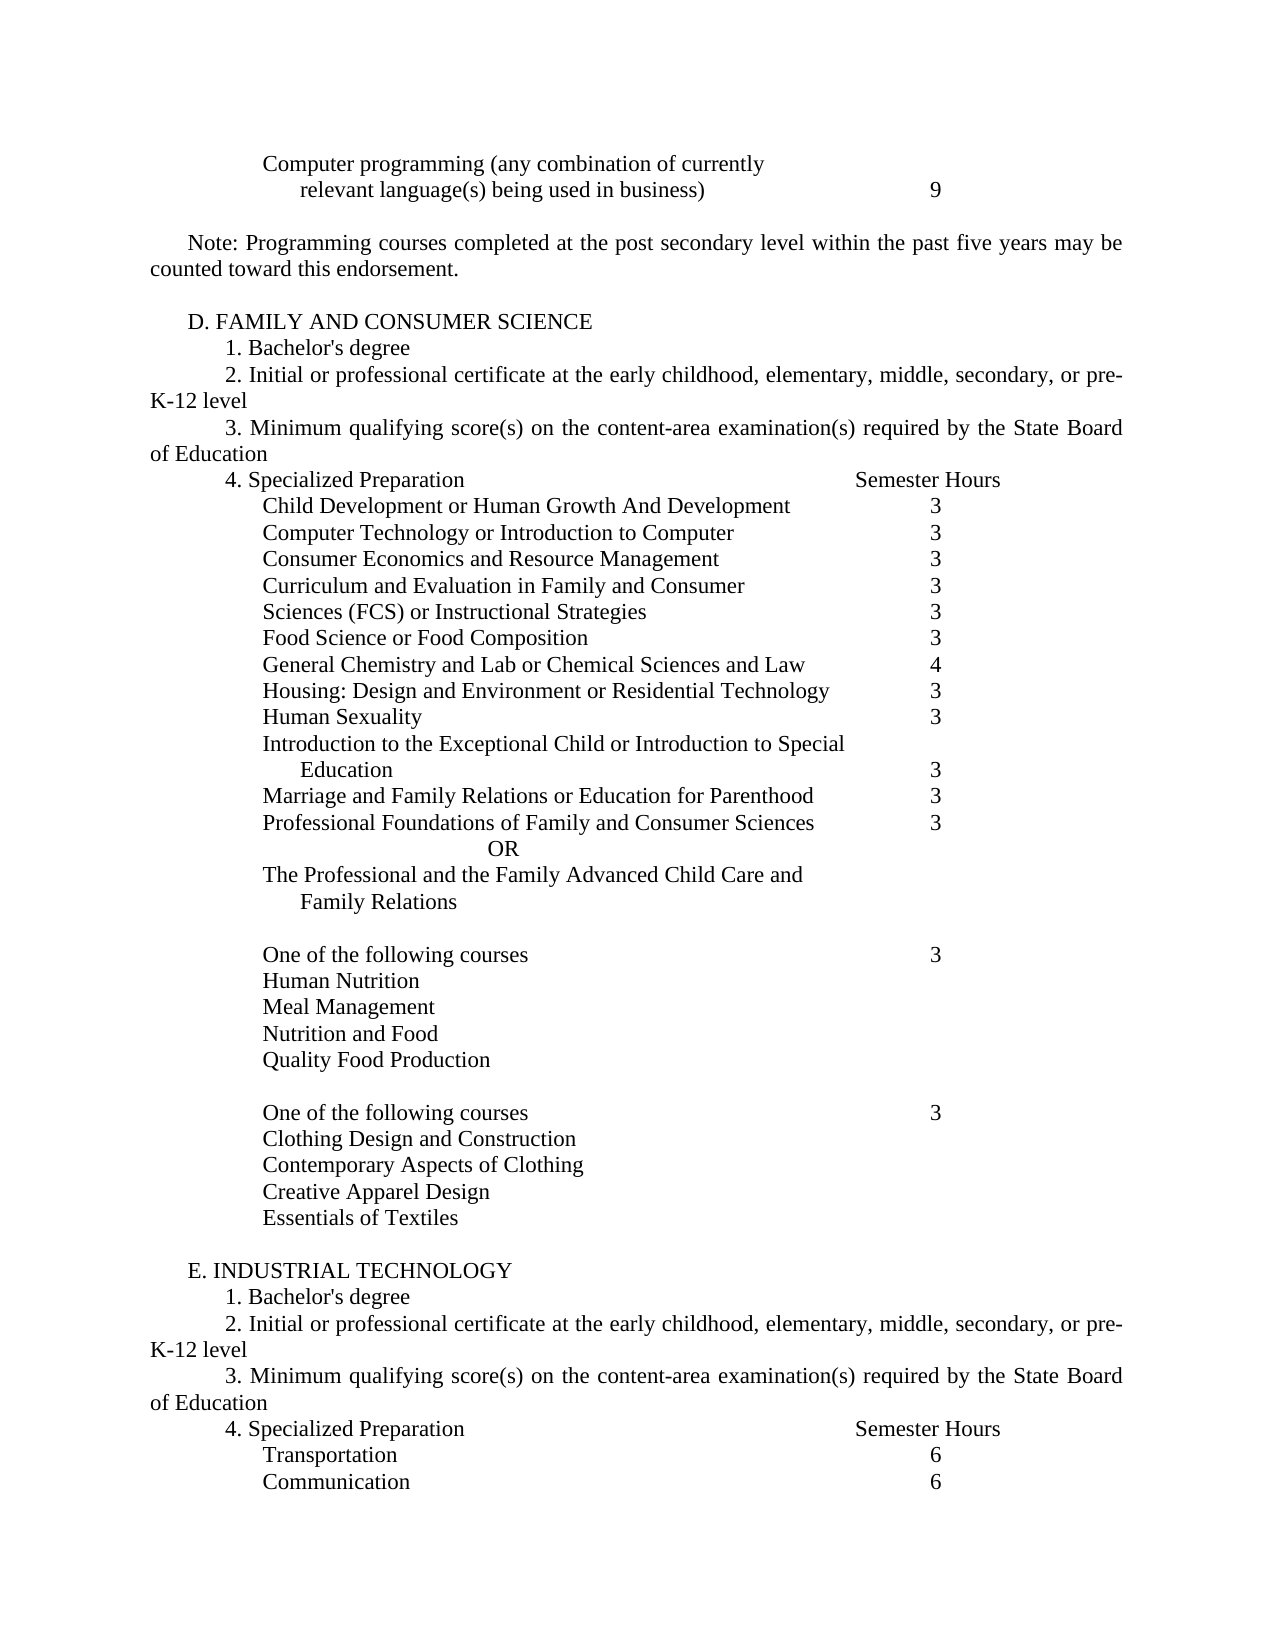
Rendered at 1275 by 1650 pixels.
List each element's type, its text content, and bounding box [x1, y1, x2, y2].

text Marriage and Family Relations or Education for Parenthood 3 [150, 782, 1125, 809]
text Curriculum and Evaluation in Family and Consumer 3 [150, 572, 1125, 598]
text Child Development or Human Growth And Development 3 [150, 493, 1125, 519]
text One of the following courses 3 [150, 1099, 1125, 1125]
text relevant language(s) being used in business) 9 [150, 176, 1125, 203]
text Contemporary Aspects of Clothing [150, 1151, 1125, 1178]
text Communication 6 [150, 1468, 1125, 1494]
text Food Science or Food Composition 3 [150, 624, 1125, 651]
text Essentials of Textiles [150, 1204, 1125, 1231]
text Introduction to the Exceptional Child or Introduction to Special [150, 730, 1125, 756]
text Consumer Economics and Resource Management 3 [150, 545, 1125, 572]
text Quality Food Production [150, 1046, 1125, 1072]
text Computer Technology or Introduction to Computer 3 [150, 519, 1125, 545]
text 4. Specialized Preparation Semester Hours [150, 1415, 1125, 1441]
text 4. Specialized Preparation Semester Hours [150, 466, 1125, 493]
text One of the following courses 3 [150, 941, 1125, 967]
text Note: Programming courses completed at the post secondary level within the past five years may be counted toward this endorsement. [150, 229, 1125, 282]
text 2. Initial or professional certificate at the early childhood, elementary, middle, secondary, or pre-K-12 level [150, 1309, 1125, 1362]
text Nutrition and Food [150, 1020, 1125, 1046]
text Housing: Design and Environment or Residential Technology 3 [150, 677, 1125, 703]
text Creative Apparel Design [150, 1178, 1125, 1204]
text 3. Minimum qualifying score(s) on the content-area examination(s) required by the State Board of Education [150, 1362, 1125, 1415]
text Meal Management [150, 993, 1125, 1020]
text Professional Foundations of Family and Consumer Sciences 3 [150, 809, 1125, 835]
text Education 3 [150, 756, 1125, 782]
text Sciences (FCS) or Instructional Strategies 3 [150, 598, 1125, 624]
text OR [150, 835, 1125, 862]
text General Chemistry and Lab or Chemical Sciences and Law 4 [150, 651, 1125, 677]
text 2. Initial or professional certificate at the early childhood, elementary, middle, secondary, or pre-K-12 level [150, 361, 1125, 413]
text Human Nutrition [150, 967, 1125, 993]
text 1. Bachelor's degree [150, 334, 1125, 361]
text Clothing Design and Construction [150, 1125, 1125, 1151]
text Family Relations [150, 888, 1125, 914]
text 3. Minimum qualifying score(s) on the content-area examination(s) required by the State Board of Education [150, 413, 1125, 466]
text 1. Bachelor's degree [150, 1283, 1125, 1309]
text The Professional and the Family Advanced Child Care and [150, 862, 1125, 888]
text Computer programming (any combination of currently [150, 150, 1125, 176]
text E. INDUSTRIAL TECHNOLOGY [150, 1257, 1125, 1283]
text Transportation 6 [150, 1441, 1125, 1468]
text D. FAMILY AND CONSUMER SCIENCE [150, 308, 1125, 334]
text Human Sexuality 3 [150, 703, 1125, 730]
